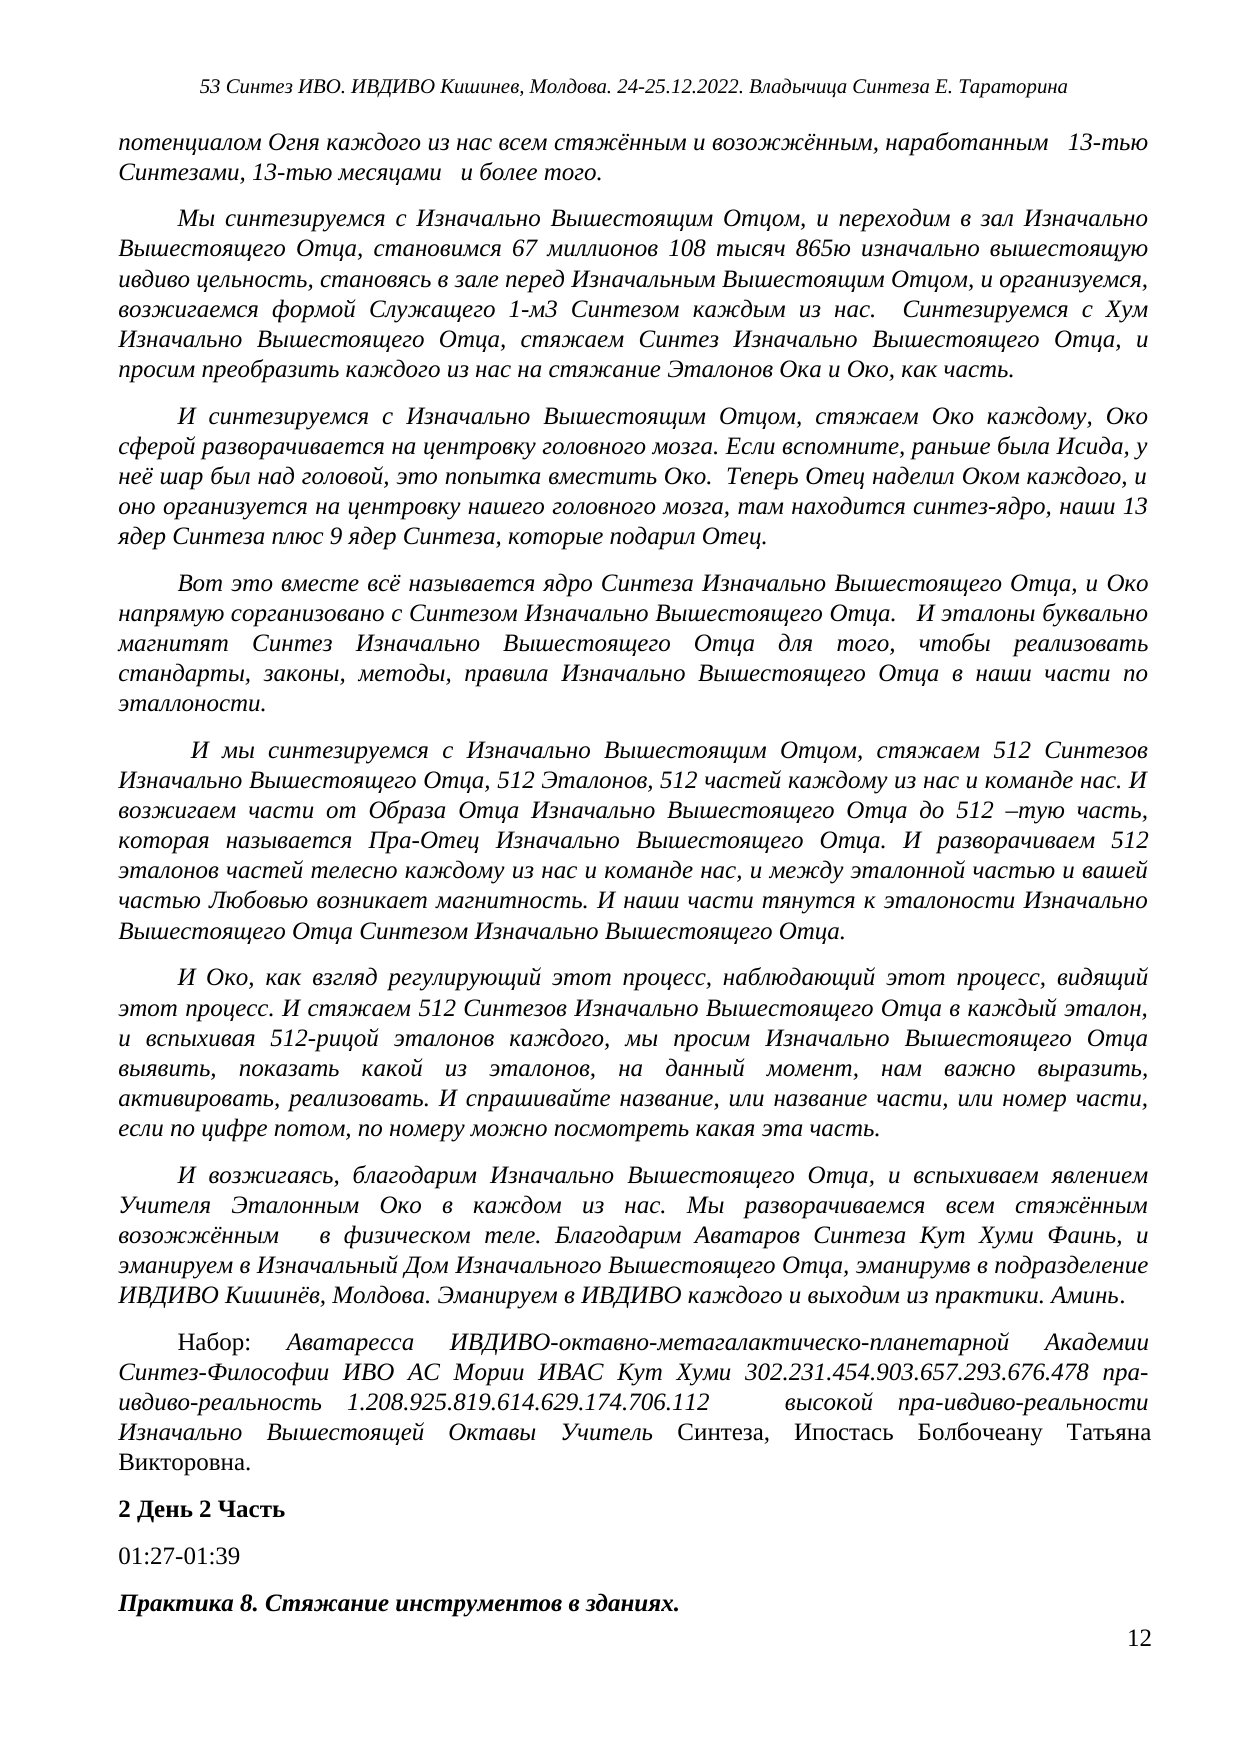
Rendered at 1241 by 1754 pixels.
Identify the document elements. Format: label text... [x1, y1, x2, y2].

text Вот это вместе всё называется ядро Синтеза Изначально Вышестоящего Отца, и Око напрямую сорганизовано с Синтезом Изначально Вышестоящего Отца. И эталоны буквально магнитят Синтез Изначально Вышестоящего Отца для того, чтобы реализовать стандарты, законы, методы, правила Изначально Вышестоящего Отца в наши части по эталлоности. [118, 568, 1152, 717]
text Мы синтезируемся с Изначально Вышестоящим Отцом, и переходим в зал Изначально Вышестоящего Отца, становимся 67 миллионов 108 тысяч 865ю изначально вышестоящую ивдиво цельность, становясь в зале перед Изначальным Вышестоящим Отцом, и организуемся, возжигаемся формой Служащего 1-м3 Синтезом каждым из нас. Синтезируемся с Хум Изначально Вышестоящего Отца, стяжаем Синтез Изначально Вышестоящего Отца, и просим преобразить каждого из нас на стяжание Эталонов Ока и Око, как часть. [118, 203, 1152, 383]
text И возжигаясь, благодарим Изначально Вышестоящего Отца, и вспыхиваем явлением Учителя Эталонным Око в каждом из нас. Мы разворачиваемся всем стяжённым возожжённым в физическом теле. Благодарим Аватаров Синтеза Кут Хуми Фаинь, и эманируем в Изначальный Дом Изначального Вышестоящего Отца, эманирумв в подразделение ИВДИВО Кишинёв, Молдова. Эманируем в ИВДИВО каждого и выходим из практики. Аминь. [118, 1160, 1152, 1309]
text И Око, как взгляд регулирующий этот процесс, наблюдающий этот процесс, видящий этот процесс. И стяжаем 512 Синтезов Изначально Вышестоящего Отца в каждый эталон, и вспыхивая 512-рицой эталонов каждого, мы просим Изначально Вышестоящего Отца выявить, показать какой из эталонов, на данный момент, нам важно выразить, активировать, реализовать. И спрашивайте название, или название части, или номер части, если по цифре потом, по номеру можно посмотреть какая эта часть. [118, 962, 1152, 1142]
text И синтезируемся с Изначально Вышестоящим Отцом, стяжаем Око каждому, Око сферой разворачивается на центровку головного мозга. Если вспомните, раньше была Исида, у неё шар был над головой, это попытка вместить Око. Теперь Отец наделил Оком каждого, и оно организуется на центровку нашего головного мозга, там находится синтез-ядро, наши 13 ядер Синтеза плюс 9 ядер Синтеза, которые подарил Отец. [118, 401, 1152, 550]
text И мы синтезируемся с Изначально Вышестоящим Отцом, стяжаем 512 Синтезов Изначально Вышестоящего Отца, 512 Эталонов, 512 частей каждому из нас и команде нас. И возжигаем части от Образа Отца Изначально Вышестоящего Отца до 512 –тую часть, которая называется Пра-Отец Изначально Вышестоящего Отца. И разворачиваем 512 эталонов частей телесно каждому из нас и команде нас, и между эталонной частью и вашей частью Любовью возникает магнитность. И наши части тянутся к эталоности Изначально Вышестоящего Отца Синтезом Изначально Вышестоящего Отца. [118, 735, 1152, 944]
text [118, 127, 1152, 185]
text Набор: Аватаресса ИВДИВО-октавно-метагалактическо-планетарной Академии Синтез-Философии ИВО АС Мории ИВАС Кут Хуми 302.231.454.903.657.293.676.478 пра-ивдиво-реальность 1.208.925.819.614.629.174.706.112 высокой пра-ивдиво-реальности Изначально Вышестоящей Октавы Учитель Синтеза, Ипостась Болбочеану Татьяна Викторовна. [118, 1327, 1152, 1476]
